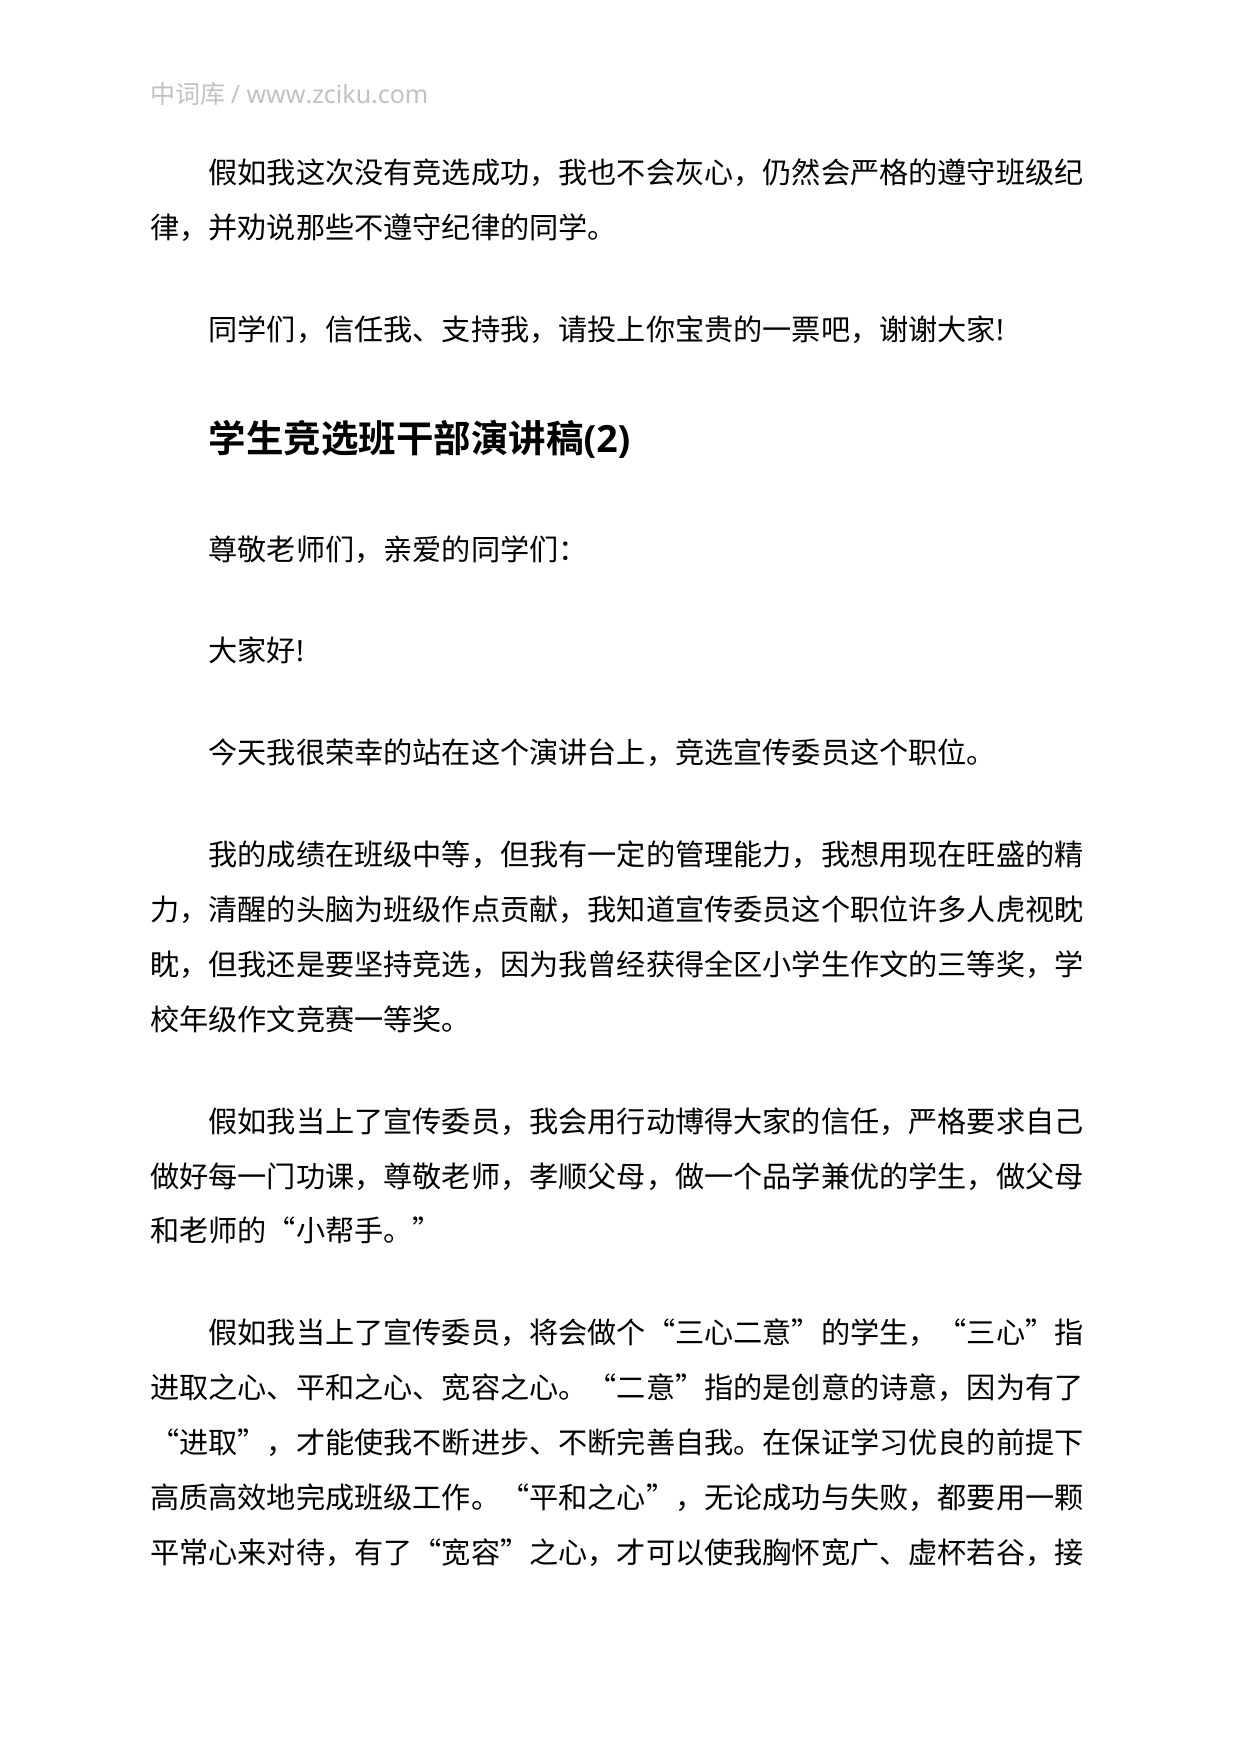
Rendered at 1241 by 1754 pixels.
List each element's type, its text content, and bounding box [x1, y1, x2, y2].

text 同学们，信任我、支持我，请投上你宝贵的一票吧，谢谢大家! [150, 307, 1090, 349]
text 尊敬老师们，亲爱的同学们： [150, 526, 1090, 568]
text 今天我很荣幸的站在这个演讲台上，竞选宣传委员这个职位。 [150, 730, 1090, 772]
text 假如我这次没有竞选成功，我也不会灰心，仍然会严格的遵守班级纪律，并劝说那些不遵守纪律的同学。 [150, 150, 1090, 247]
text 学生竞选班干部演讲稿(2) [150, 409, 1090, 463]
text 我的成绩在班级中等，但我有一定的管理能力，我想用现在旺盛的精力，清醒的头脑为班级作点贡献，我知道宣传委员这个职位许多人虎视眈眈，但我还是要坚持竞选，因为我曾经获得全区小学生作文的三等奖，学校年级作文竞赛一等奖。 [150, 832, 1090, 1039]
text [150, 1310, 1090, 1572]
text 大家好! [150, 628, 1090, 670]
text 假如我当上了宣传委员，我会用行动博得大家的信任，严格要求自己做好每一门功课，尊敬老师，孝顺父母，做一个品学兼优的学生，做父母和老师的“小帮手。” [150, 1098, 1090, 1250]
